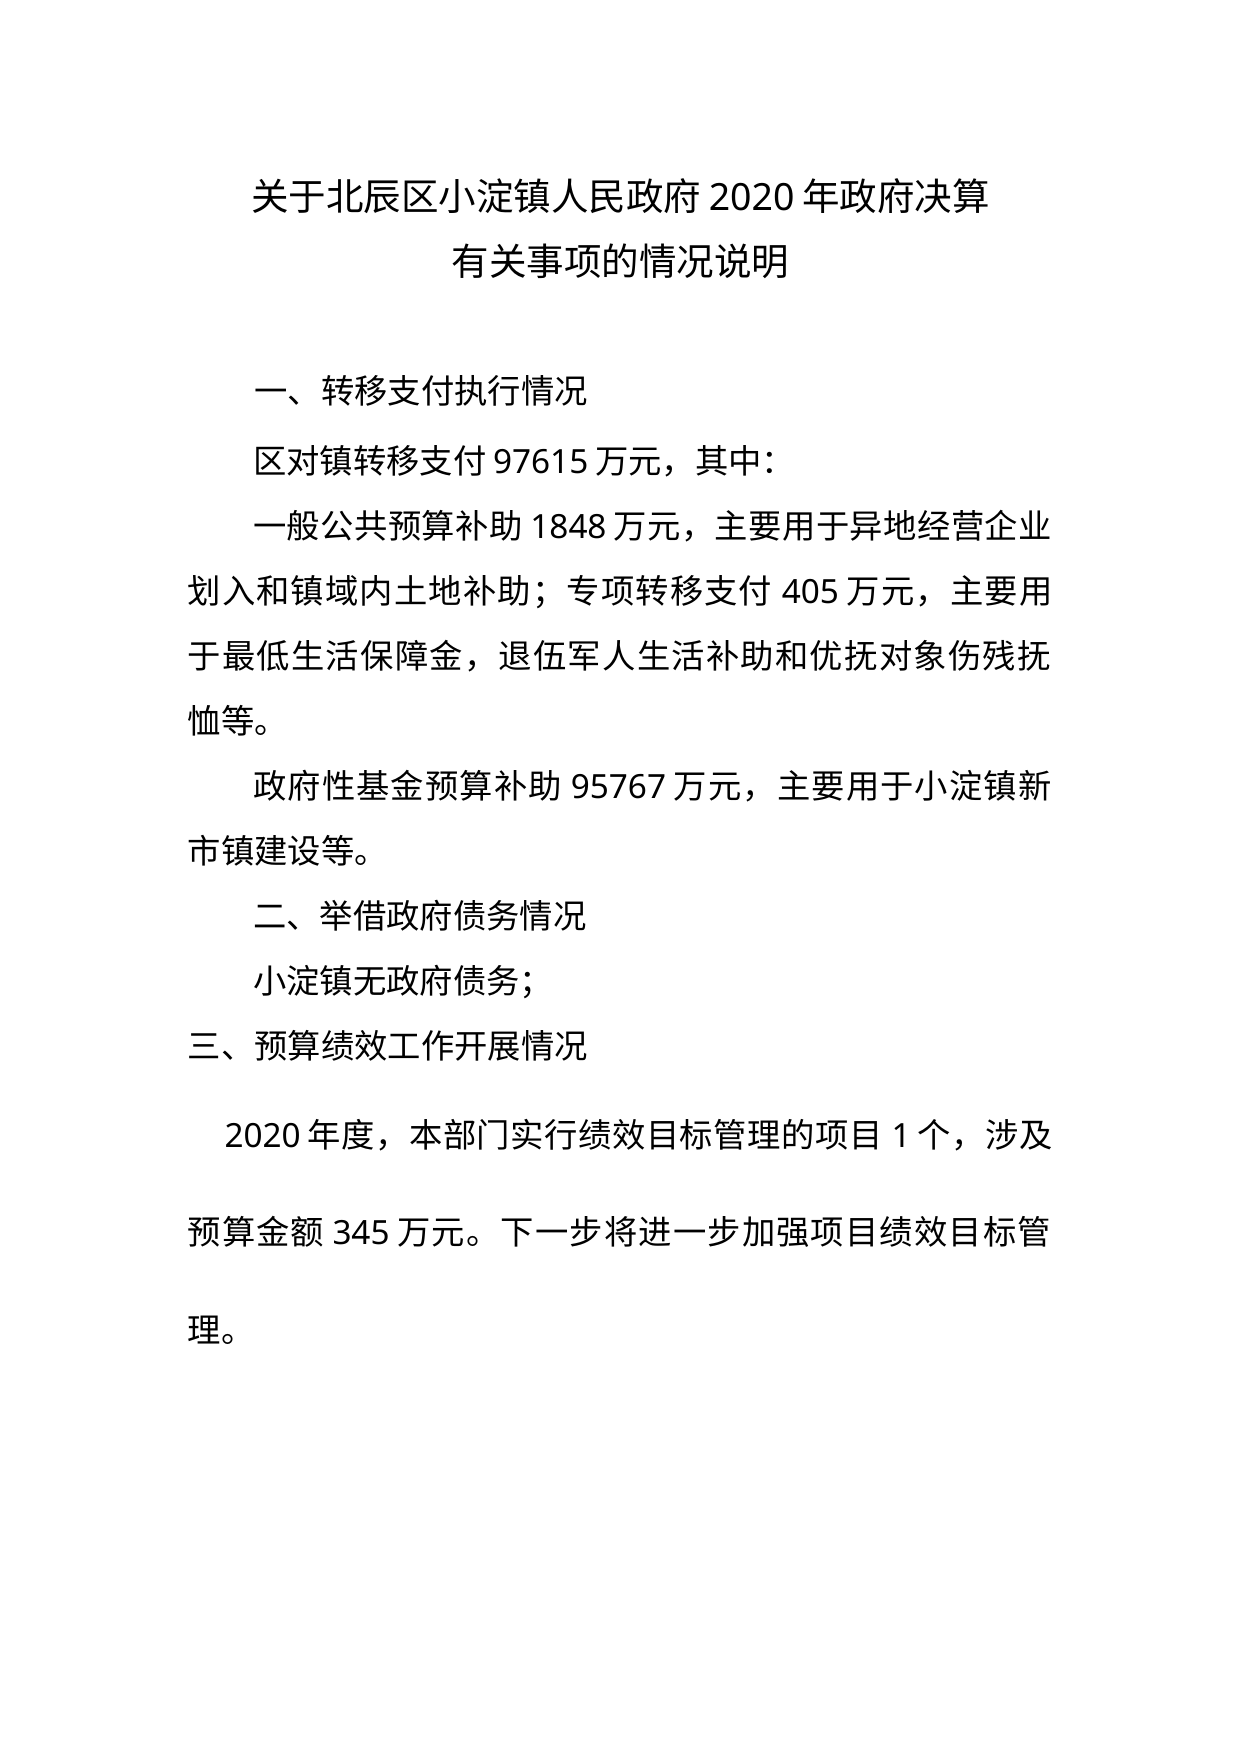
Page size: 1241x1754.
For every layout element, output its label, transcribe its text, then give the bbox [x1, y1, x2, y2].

text 小淀镇无政府债务； [187, 946, 1053, 1011]
text 三、预算绩效工作开展情况 [187, 1011, 1053, 1076]
text 有关事项的情况说明 [187, 227, 1053, 292]
text 区对镇转移支付97615万元，其中： [185, 422, 1067, 491]
text 一、转移支付执行情况 [187, 357, 1053, 422]
text 一般公共预算补助1848万元，主要用于异地经营企业划入和镇域内土地补助；专项转移支付405万元，主要用于最低生活保障金，退伍军人生活补助和优抚对象伤残抚恤等。 [187, 491, 1053, 751]
text 政府性基金预算补助95767万元，主要用于小淀镇新市镇建设等。 [187, 751, 1053, 881]
text 关于北辰区小淀镇人民政府2020年政府决算 [187, 162, 1053, 227]
text 2020年度，本部门实行绩效目标管理的项目 1个，涉及预算金额345万元。下一步将进一步加强项目绩效目标管理。 [185, 1096, 1067, 1360]
text 二、举借政府债务情况 [187, 881, 1053, 946]
